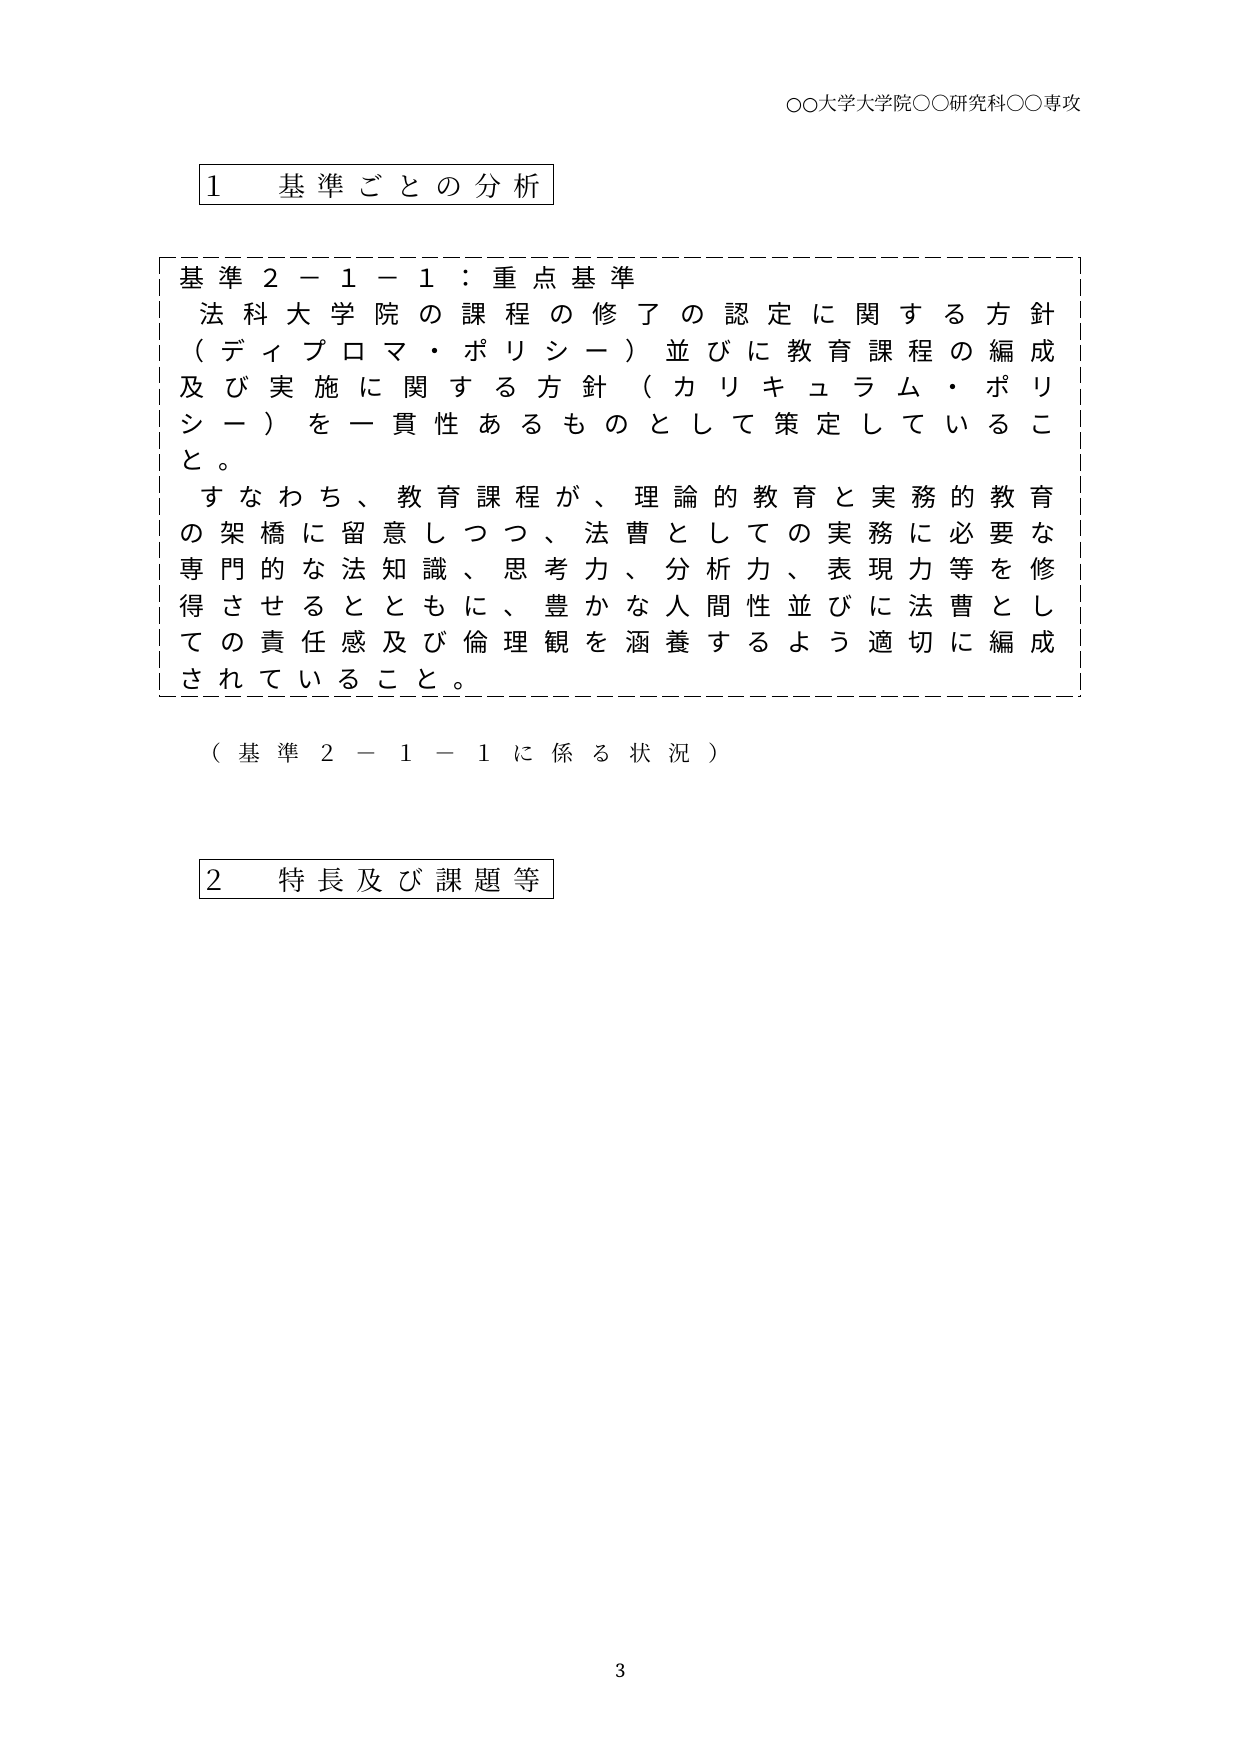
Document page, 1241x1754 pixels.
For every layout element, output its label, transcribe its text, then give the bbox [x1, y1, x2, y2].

table_header 基準２－１－１：重点基準 法科大学院の課程の修了の認定に関する方針（ディプロマ・ポリシー）並びに教育課程の編成及び実施に関する方針（カリキュラム・ポリシー）を一貫性あるものとして策定していること。 すなわち、教育課程が、理論的教育と実務的教育の架橋に留意しつつ、法曹としての実務に必要な専門的な法知識、思考力、分析力、表現力等を修得させるとともに、豊かな人間性並びに法曹としての責任感及び倫理観を涵養するよう適切に編成されていること。 [160, 257, 1081, 696]
text １ 基準ごとの分析 [160, 148, 1080, 221]
text （基準２－１－１に係る状況） [160, 733, 1080, 770]
text ２ 特長及び課題等 [160, 843, 1080, 916]
